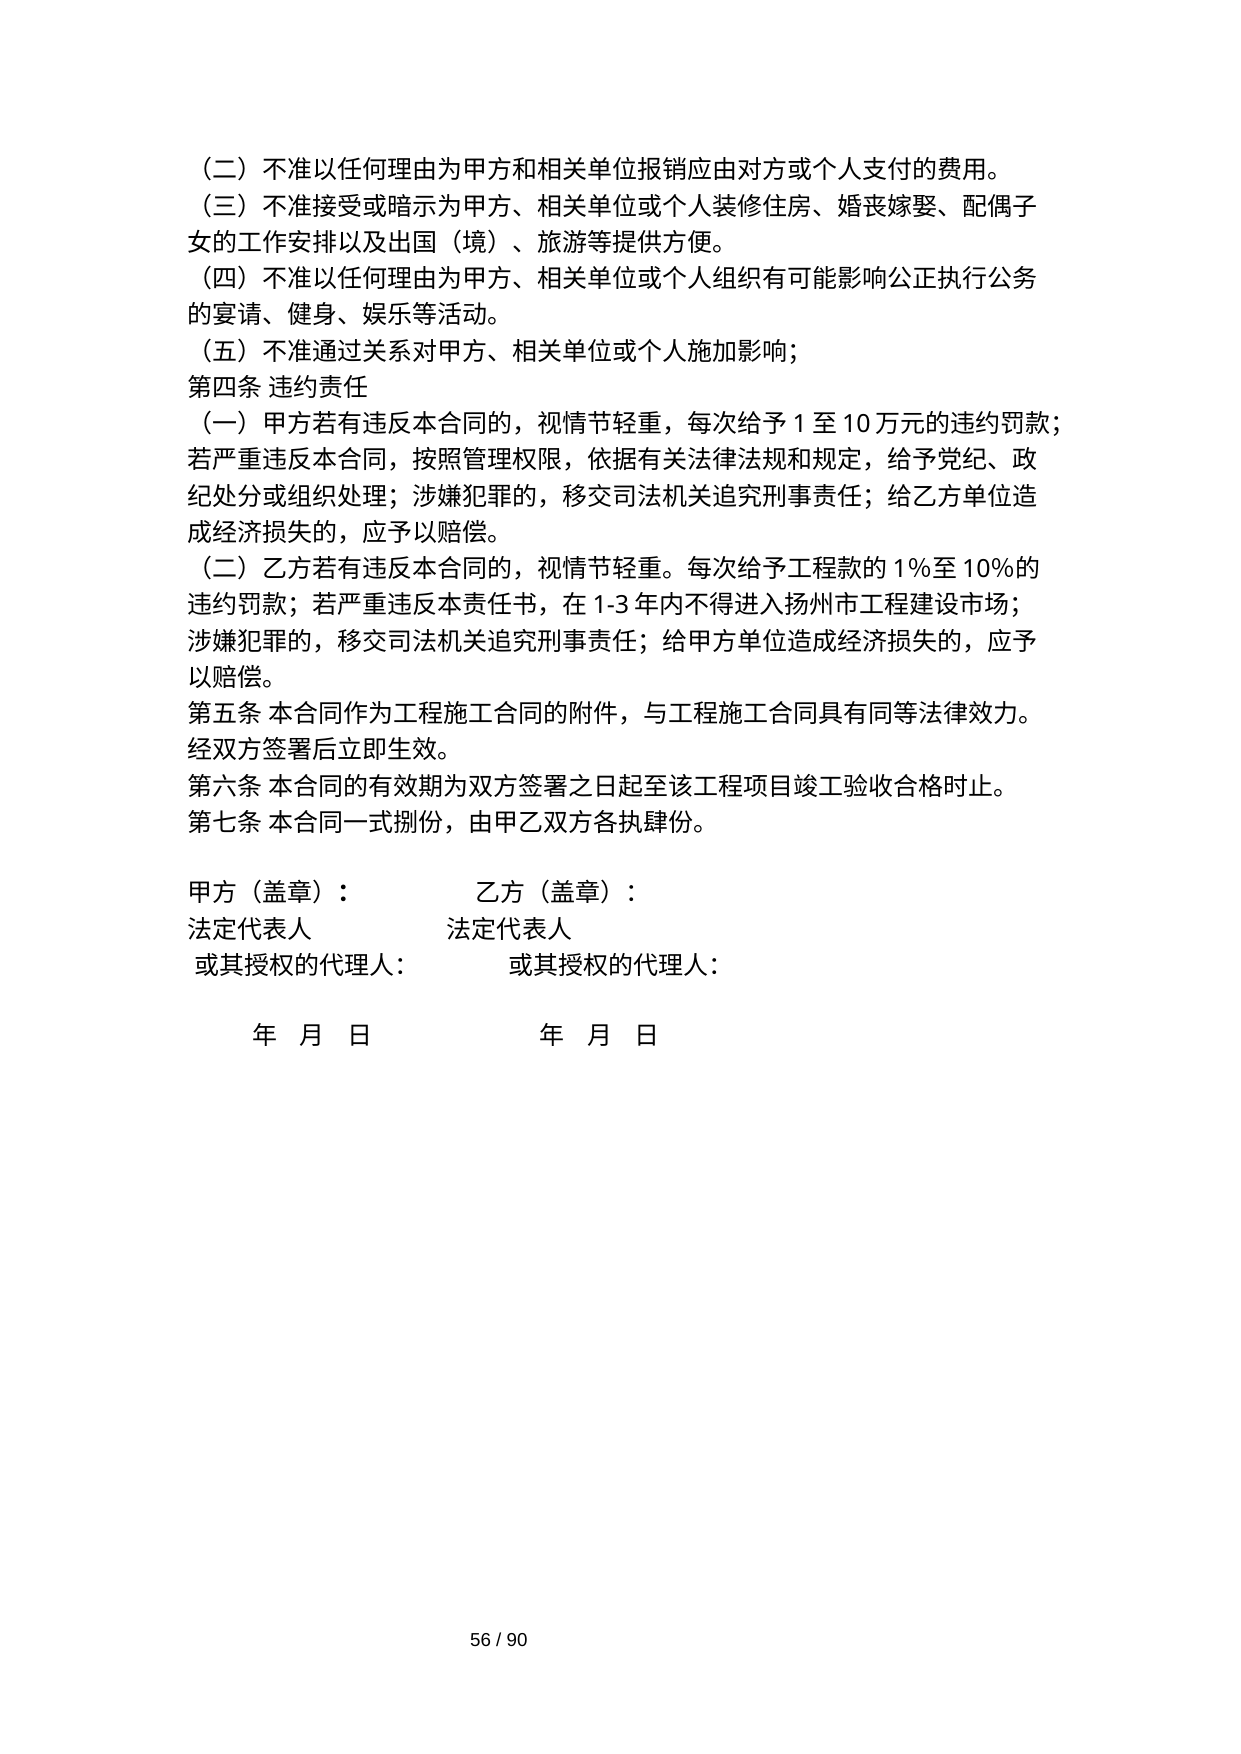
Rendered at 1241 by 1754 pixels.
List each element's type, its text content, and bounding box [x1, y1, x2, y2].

text 第五条 本合同作为工程施工合同的附件，与工程施工合同具有同等法律效力。经双方签署后立即生效。 [187, 694, 1053, 766]
text 或其授权的代理人： 或其授权的代理人： [187, 945, 1053, 982]
text （一）甲方若有违反本合同的，视情节轻重，每次给予1至10万元的违约罚款；若严重违反本合同，按照管理权限，依据有关法律法规和规定，给予党纪、政纪处分或组织处理；涉嫌犯罪的，移交司法机关追究刑事责任；给乙方单位造成经济损失的，应予以赔偿。 [187, 404, 1053, 549]
text 第七条 本合同一式捌份，由甲乙双方各执肆份。 [187, 802, 1053, 839]
text （三）不准接受或暗示为甲方、相关单位或个人装修住房、婚丧嫁娶、配偶子女的工作安排以及出国（境）、旅游等提供方便。 [187, 186, 1053, 259]
text 法定代表人 法定代表人 [187, 909, 1053, 945]
text 第四条 违约责任 [187, 367, 1053, 404]
text （二）不准以任何理由为甲方和相关单位报销应由对方或个人支付的费用。 [187, 150, 1053, 186]
text （五）不准通过关系对甲方、相关单位或个人施加影响； [187, 331, 1053, 367]
text （四）不准以任何理由为甲方、相关单位或个人组织有可能影响公正执行公务的宴请、健身、娱乐等活动。 [187, 259, 1053, 331]
text 甲方（盖章）： 乙方（盖章）： [187, 873, 1053, 909]
text 年 月 日 年 月 日 [187, 1016, 1053, 1052]
text 第六条 本合同的有效期为双方签署之日起至该工程项目竣工验收合格时止。 [187, 766, 1053, 802]
text （二）乙方若有违反本合同的，视情节轻重。每次给予工程款的1％至10％的违约罚款；若严重违反本责任书，在1-3年内不得进入扬州市工程建设市场；涉嫌犯罪的，移交司法机关追究刑事责任；给甲方单位造成经济损失的，应予以赔偿。 [187, 549, 1053, 694]
